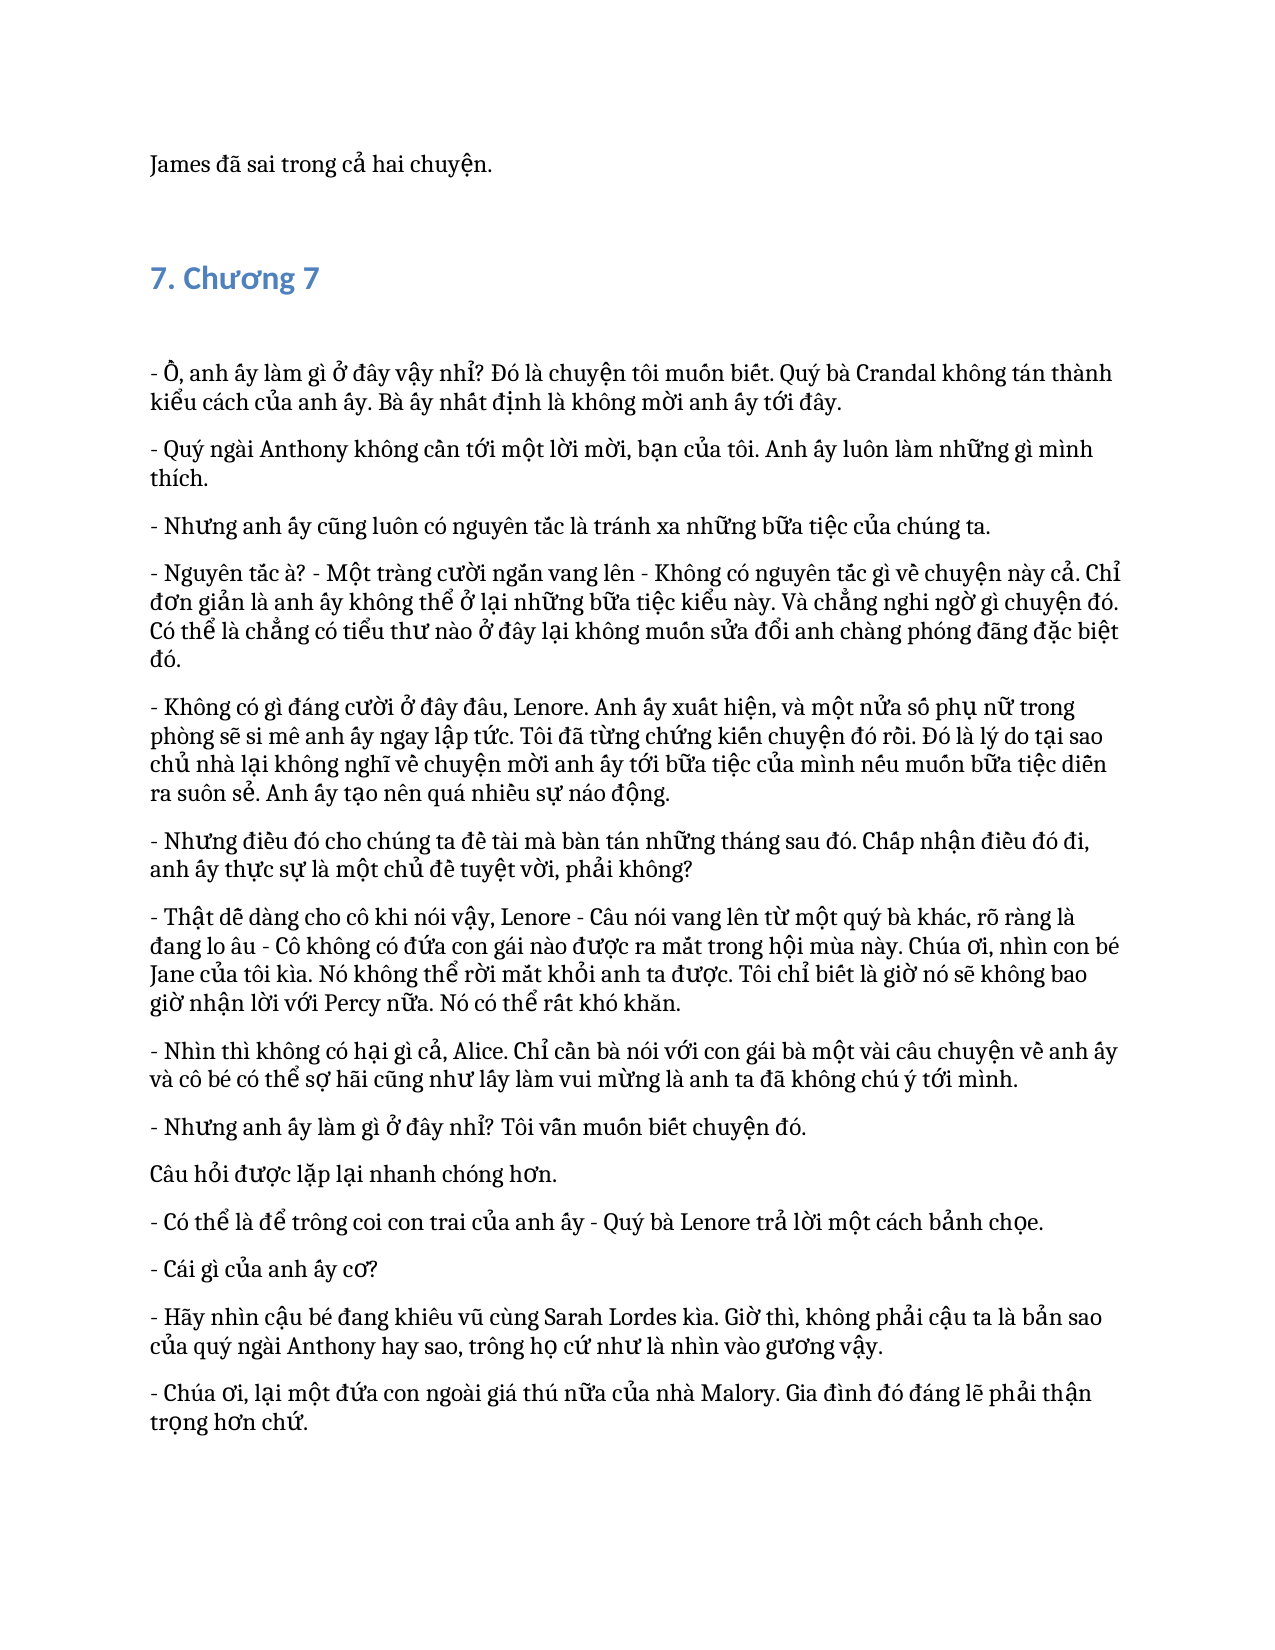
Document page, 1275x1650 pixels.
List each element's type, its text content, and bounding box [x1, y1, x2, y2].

text James đã sai trong cả hai chuyện. [150, 150, 1125, 236]
text - Ồ, anh ấy làm gì ở đây vậy nhỉ? Đó là chuyện tôi muốn biết. Quý bà Crandal không tán thành kiểu cách của anh ấy. Bà ấy nhất định là không mời anh ấy tới đây. [150, 302, 1125, 417]
subtitle 7. Chương 7 [150, 257, 1125, 298]
text - Có thể là để trông coi con trai của anh ấy - Quý bà Lenore trả lời một cách bảnh chọe. [150, 1208, 1125, 1237]
text - Chúa ơi, lại một đứa con ngoài giá thú nữa của nhà Malory. Gia đình đó đáng lẽ phải thận trọng hơn chứ. [150, 1379, 1125, 1437]
text - Nguyên tắc à? - Một tràng cười ngắn vang lên - Không có nguyên tắc gì về chuyện này cả. Chỉ đơn giản là anh ấy không thể ở lại những bữa tiệc kiểu này. Và chẳng nghi ngờ gì chuyện đó. Có thể là chẳng có tiểu thư nào ở đây lại không muốn sửa đổi anh chàng phóng đãng đặc biệt đó. [150, 559, 1125, 674]
text - Hãy nhìn cậu bé đang khiêu vũ cùng Sarah Lordes kìa. Giờ thì, không phải cậu ta là bản sao của quý ngài Anthony hay sao, trông họ cứ như là nhìn vào gương vậy. [150, 1303, 1125, 1360]
text - Nhưng anh ấy cũng luôn có nguyên tắc là tránh xa những bữa tiệc của chúng ta. [150, 512, 1125, 540]
text - Thật dễ dàng cho cô khi nói vậy, Lenore - Câu nói vang lên từ một quý bà khác, rõ ràng là đang lo âu - Cô không có đứa con gái nào được ra mắt trong hội mùa này. Chúa ơi, nhìn con bé Jane của tôi kìa. Nó không thể rời mắt khỏi anh ta được. Tôi chỉ biết là giờ nó sẽ không bao giờ nhận lời với Percy nữa. Nó có thể rất khó khăn. [150, 903, 1125, 1018]
text - Cái gì của anh ấy cơ? [150, 1255, 1125, 1284]
text - Không có gì đáng cười ở đây đâu, Lenore. Anh ấy xuất hiện, và một nửa số phụ nữ trong phòng sẽ si mê anh ấy ngay lập tức. Tôi đã từng chứng kiến chuyện đó rồi. Đó là lý do tại sao chủ nhà lại không nghĩ về chuyện mời anh ấy tới bữa tiệc của mình nếu muốn bữa tiệc diễn ra suôn sẻ. Anh ấy tạo nên quá nhiều sự náo động. [150, 693, 1125, 808]
text - Quý ngài Anthony không cần tới một lời mời, bạn của tôi. Anh ấy luôn làm những gì mình thích. [150, 435, 1125, 493]
text - Nhưng anh ấy làm gì ở đây nhỉ? Tôi vẫn muốn biết chuyện đó. [150, 1113, 1125, 1142]
text Câu hỏi được lặp lại nhanh chóng hơn. [150, 1160, 1125, 1189]
text - Nhìn thì không có hại gì cả, Alice. Chỉ cần bà nói với con gái bà một vài câu chuyện về anh ấy và cô bé có thể sợ hãi cũng như lấy làm vui mừng là anh ta đã không chú ý tới mình. [150, 1037, 1125, 1094]
text - Nhưng điều đó cho chúng ta đề tài mà bàn tán những tháng sau đó. Chấp nhận điều đó đi, anh ấy thực sự là một chủ đề tuyệt vời, phải không? [150, 827, 1125, 884]
